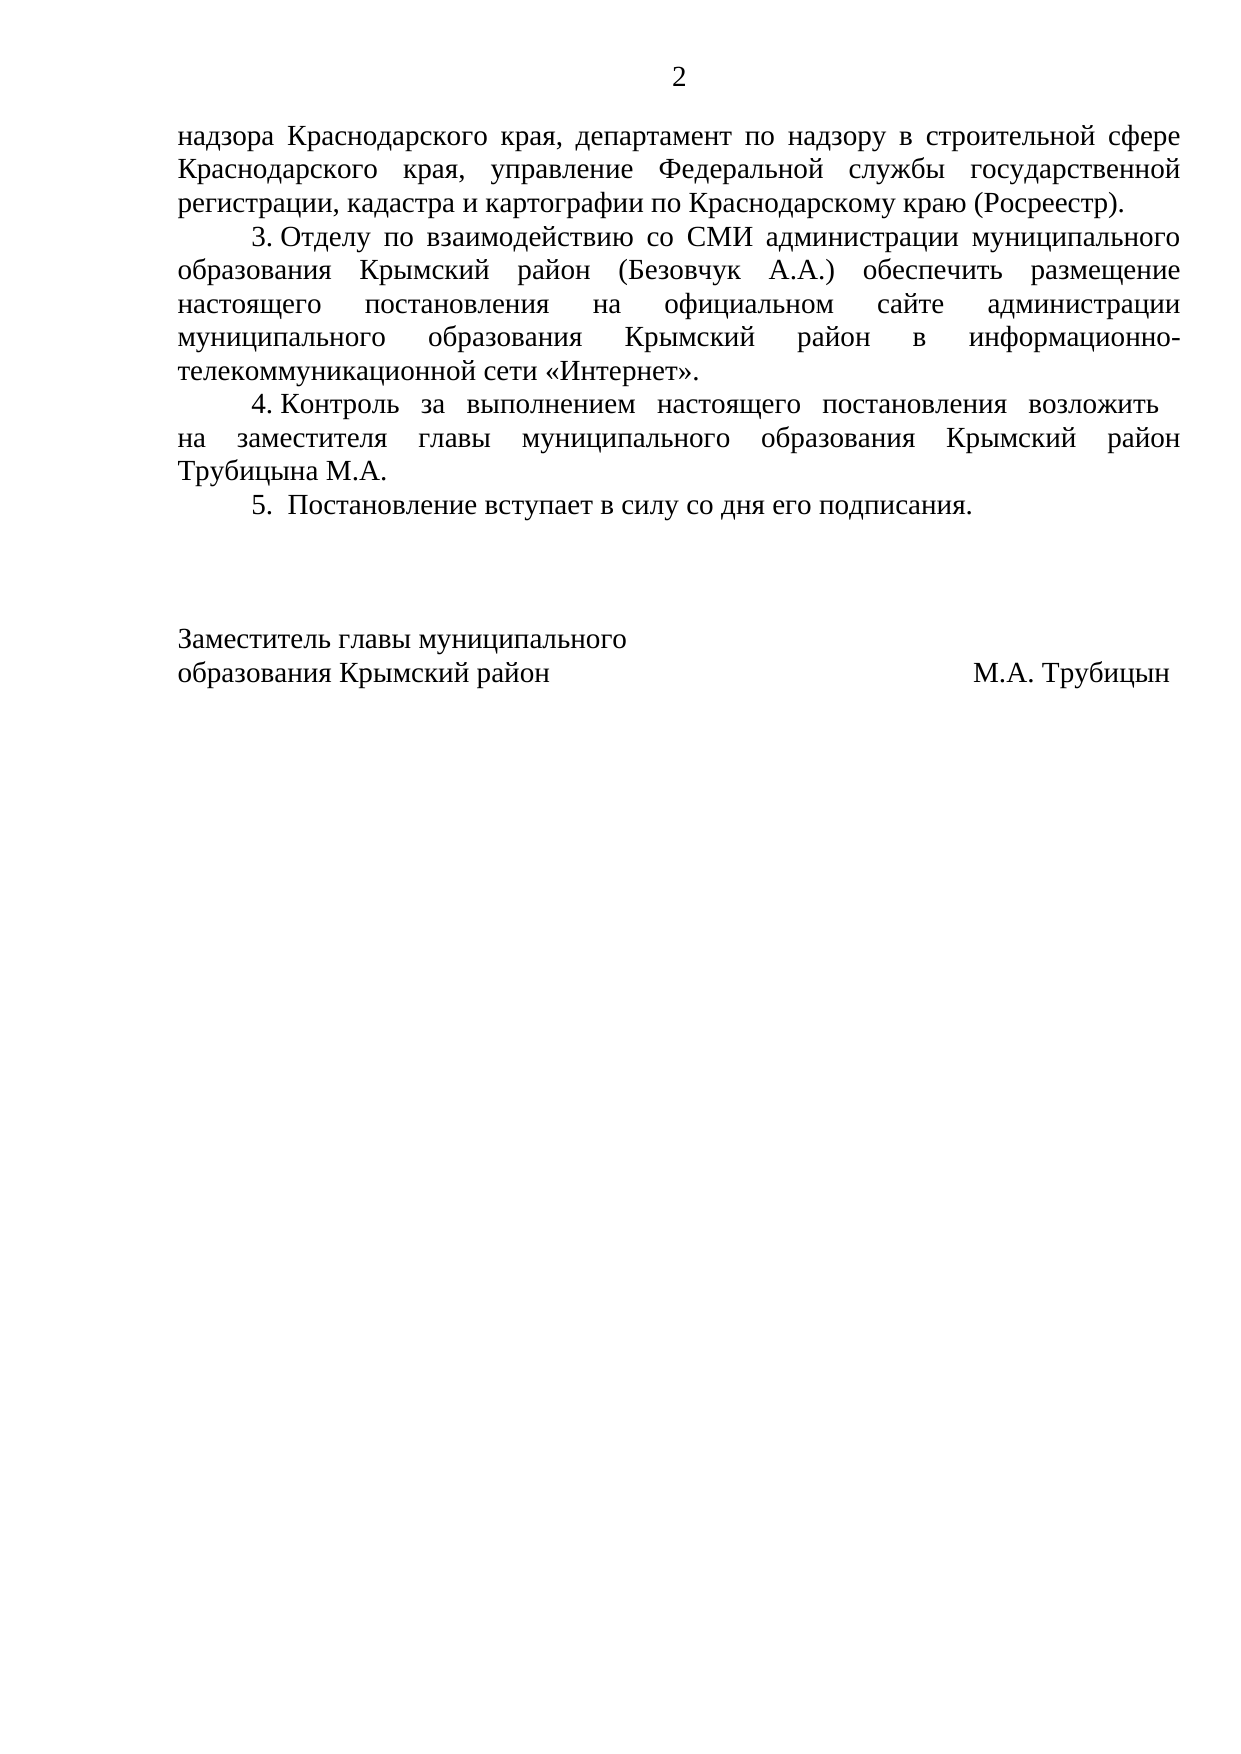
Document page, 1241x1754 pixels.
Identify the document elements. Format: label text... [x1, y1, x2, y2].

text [177, 118, 1181, 219]
text 5. Постановление вступает в силу со дня его подписания. [177, 487, 1181, 521]
text 3. Отделу по взаимодействию со СМИ администрации муниципального образования Крымский район (Безовчук А.А.) обеспечить размещение настоящего постановления на официальном сайте администрации муниципального образования Крымский район в информационно-телекоммуникационной сети «Интернет». [177, 219, 1181, 386]
text 4. Контроль за выполнением настоящего постановления возложить на заместителя главы муниципального образования Крымский район Трубицына М.А. [177, 386, 1181, 487]
text Заместитель главы муниципального [177, 621, 1181, 655]
text образования Крымский район М.А. Трубицын [177, 655, 1181, 688]
